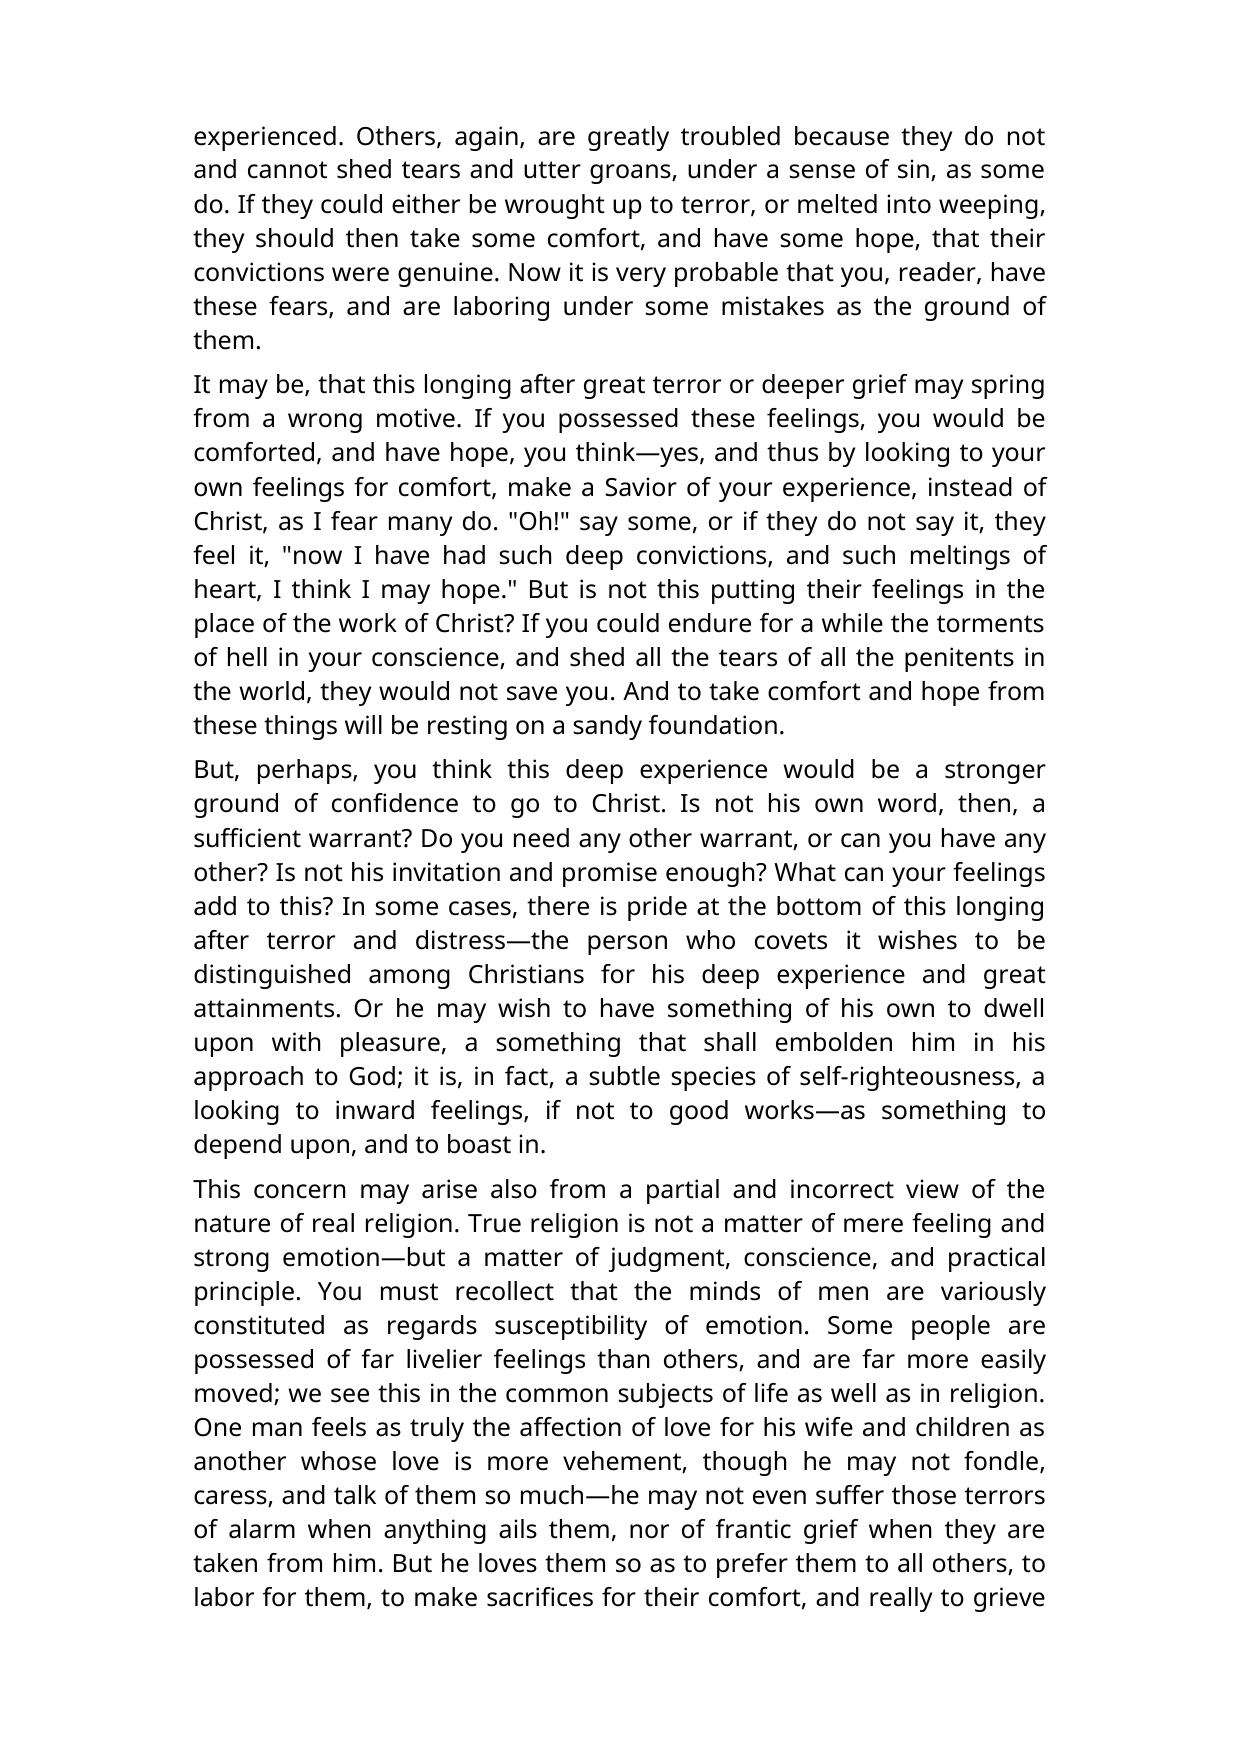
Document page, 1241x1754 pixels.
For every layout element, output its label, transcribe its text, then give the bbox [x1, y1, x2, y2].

text It may be, that this longing after great terror or deeper grief may spring from a wrong motive. If you possessed these feelings, you would be comforted, and have hope, you think—yes, and thus by looking to your own feelings for comfort, make a Savior of your experience, instead of Christ, as I fear many do. "Oh!" say some, or if they do not say it, they feel it, "now I have had such deep convictions, and such meltings of heart, I think I may hope." But is not this putting their feelings in the place of the work of Christ? If you could endure for a while the torments of hell in your conscience, and shed all the tears of all the penitents in the world, they would not save you. And to take comfort and hope from these things will be resting on a sandy foundation. [193, 367, 1047, 742]
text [193, 1171, 1047, 1614]
text But, perhaps, you think this deep experience would be a stronger ground of confidence to go to Christ. Is not his own word, then, a sufficient warrant? Do you need any other warrant, or can you have any other? Is not his invitation and promise enough? What can your feelings add to this? In some cases, there is pride at the bottom of this longing after terror and distress—the person who covets it wishes to be distinguished among Christians for his deep experience and great attainments. Or he may wish to have something of his own to dwell upon with pleasure, a something that shall embolden him in his approach to God; it is, in fact, a subtle species of self-righteousness, a looking to inward feelings, if not to good works—as something to depend upon, and to boast in. [193, 752, 1047, 1161]
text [193, 118, 1047, 357]
